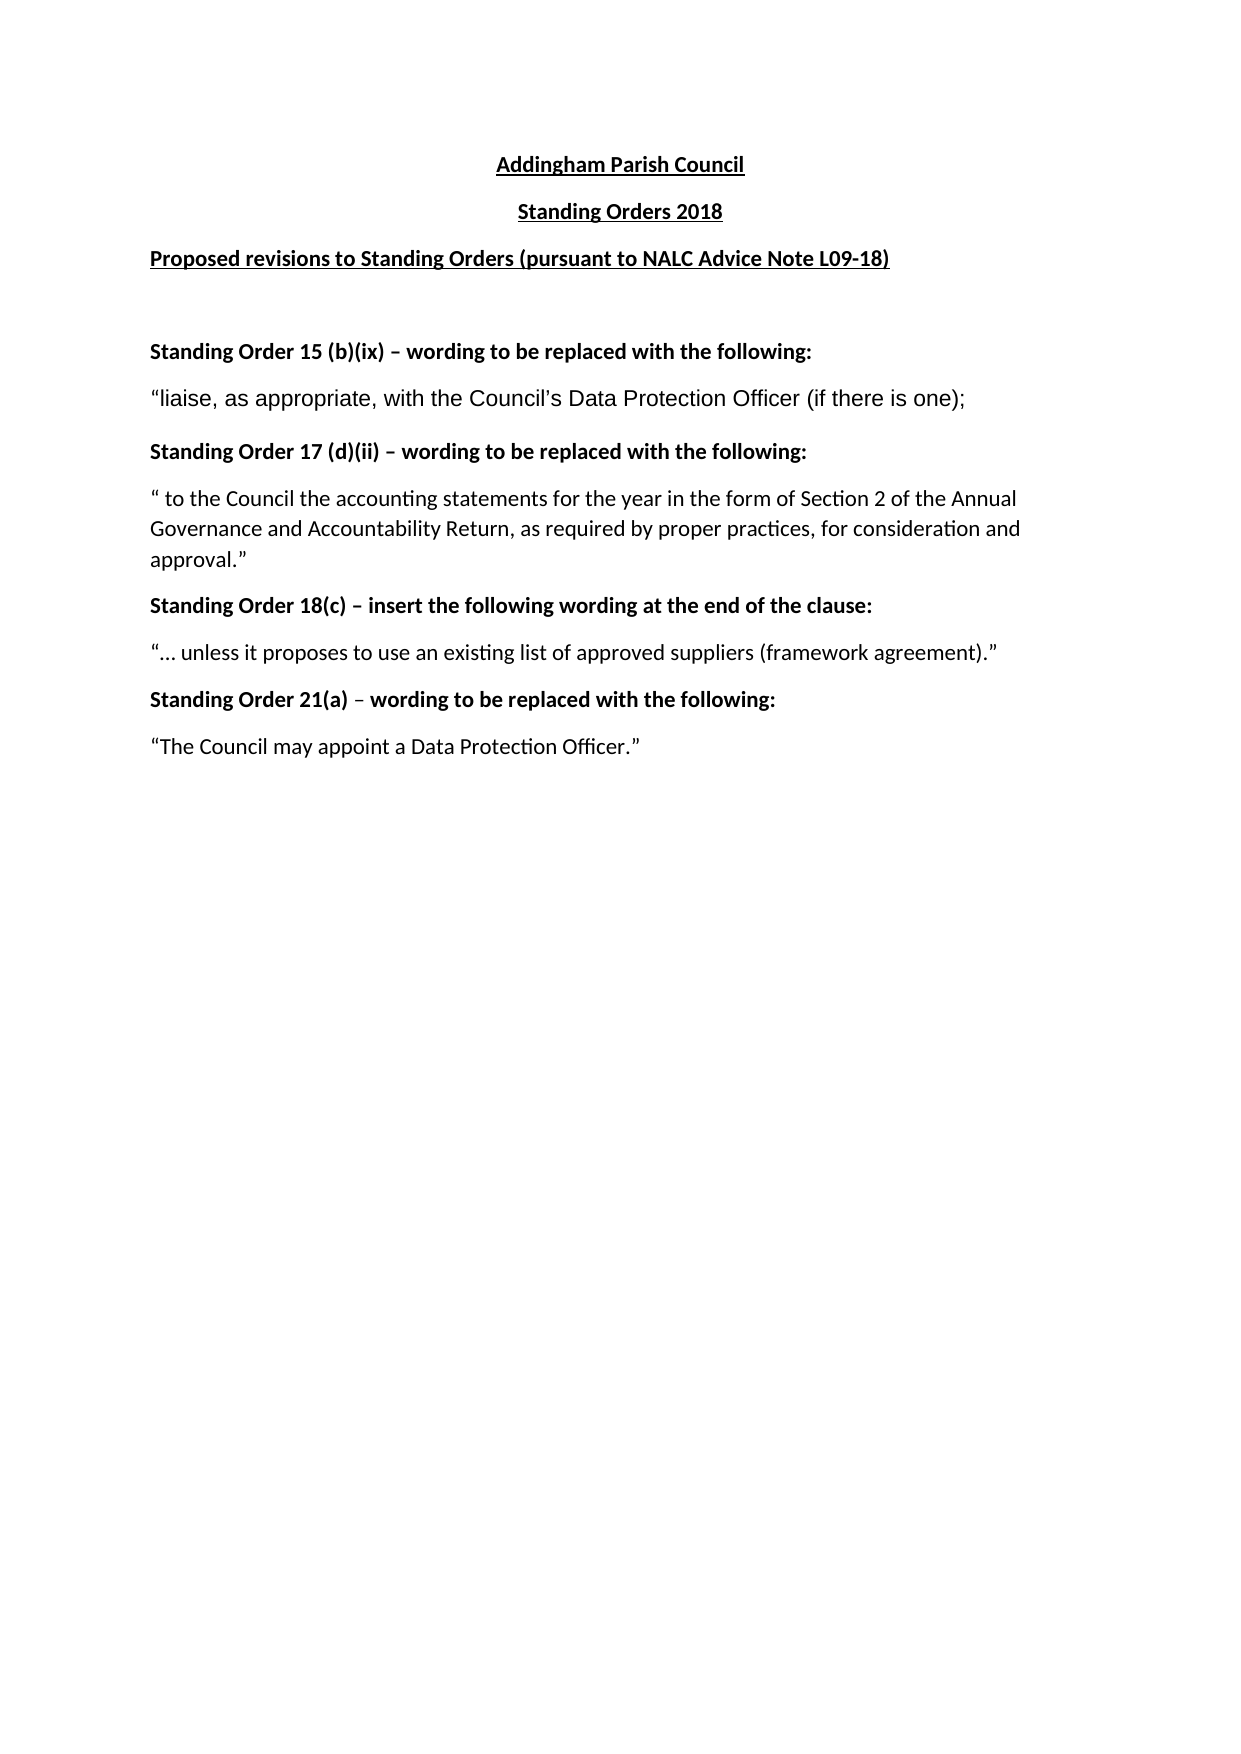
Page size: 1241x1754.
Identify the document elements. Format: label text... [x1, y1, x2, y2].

text Standing Order 15 (b)(ix) – wording to be replaced with the following: [150, 337, 1090, 366]
text Standing Order 18(c) – insert the following wording at the end of the clause: [150, 592, 1090, 619]
text Standing Order 21(a) – wording to be replaced with the following: [150, 685, 1090, 713]
text Proposed revisions to Standing Orders (pursuant to NALC Advice Note L09-18) [150, 244, 1090, 272]
text Standing Orders 2018 [150, 197, 1090, 225]
text “… unless it proposes to use an existing list of approved suppliers (framework agreement).” [150, 638, 1090, 666]
text “liaise, as appropriate, with the Council’s Data Protection Officer (if there is one); [150, 384, 1090, 412]
text “The Council may appoint a Data Protection Officer.” [150, 732, 1090, 760]
text “ to the Council the accounting statements for the year in the form of Section 2 of the Annual Governance and Accountability Return, as required by proper practices, for consideration and approval.” [150, 484, 1090, 573]
text Addingham Parish Council [150, 150, 1090, 178]
text Standing Order 17 (d)(ii) – wording to be replaced with the following: [150, 437, 1090, 465]
